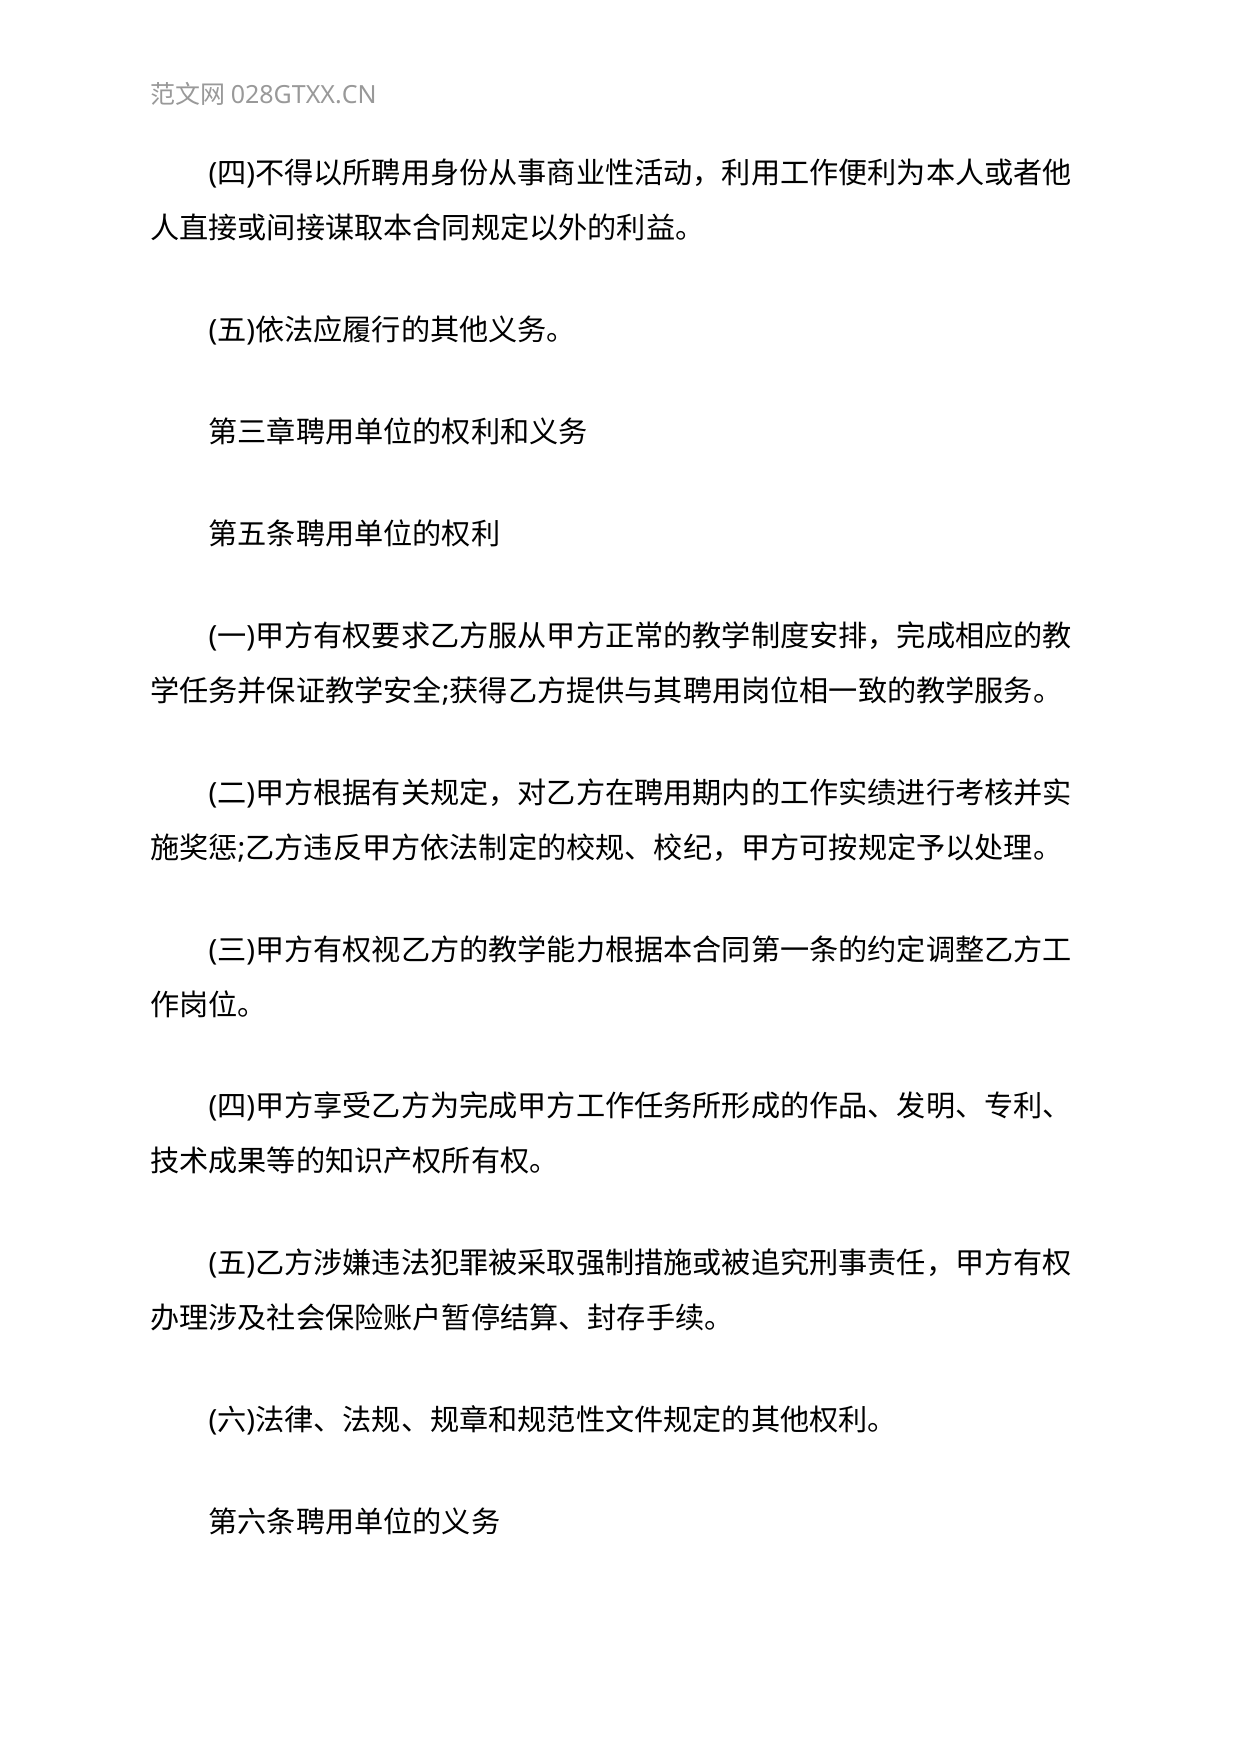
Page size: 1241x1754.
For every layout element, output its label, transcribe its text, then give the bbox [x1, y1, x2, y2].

text 第六条聘用单位的义务 [150, 1498, 1090, 1541]
text (四)不得以所聘用身份从事商业性活动，利用工作便利为本人或者他人直接或间接谋取本合同规定以外的利益。 [150, 150, 1090, 247]
text (六)法律、法规、规章和规范性文件规定的其他权利。 [150, 1397, 1090, 1439]
text (五)乙方涉嫌违法犯罪被采取强制措施或被追究刑事责任，甲方有权办理涉及社会保险账户暂停结算、封存手续。 [150, 1240, 1090, 1337]
text (三)甲方有权视乙方的教学能力根据本合同第一条的约定调整乙方工作岗位。 [150, 926, 1090, 1023]
text (四)甲方享受乙方为完成甲方工作任务所形成的作品、发明、专利、技术成果等的知识产权所有权。 [150, 1083, 1090, 1180]
text (五)依法应履行的其他义务。 [150, 307, 1090, 349]
text 第三章聘用单位的权利和义务 [150, 409, 1090, 451]
text (二)甲方根据有关规定，对乙方在聘用期内的工作实绩进行考核并实施奖惩;乙方违反甲方依法制定的校规、校纪，甲方可按规定予以处理。 [150, 769, 1090, 867]
text (一)甲方有权要求乙方服从甲方正常的教学制度安排，完成相应的教学任务并保证教学安全;获得乙方提供与其聘用岗位相一致的教学服务。 [150, 612, 1090, 710]
text 第五条聘用单位的权利 [150, 511, 1090, 553]
